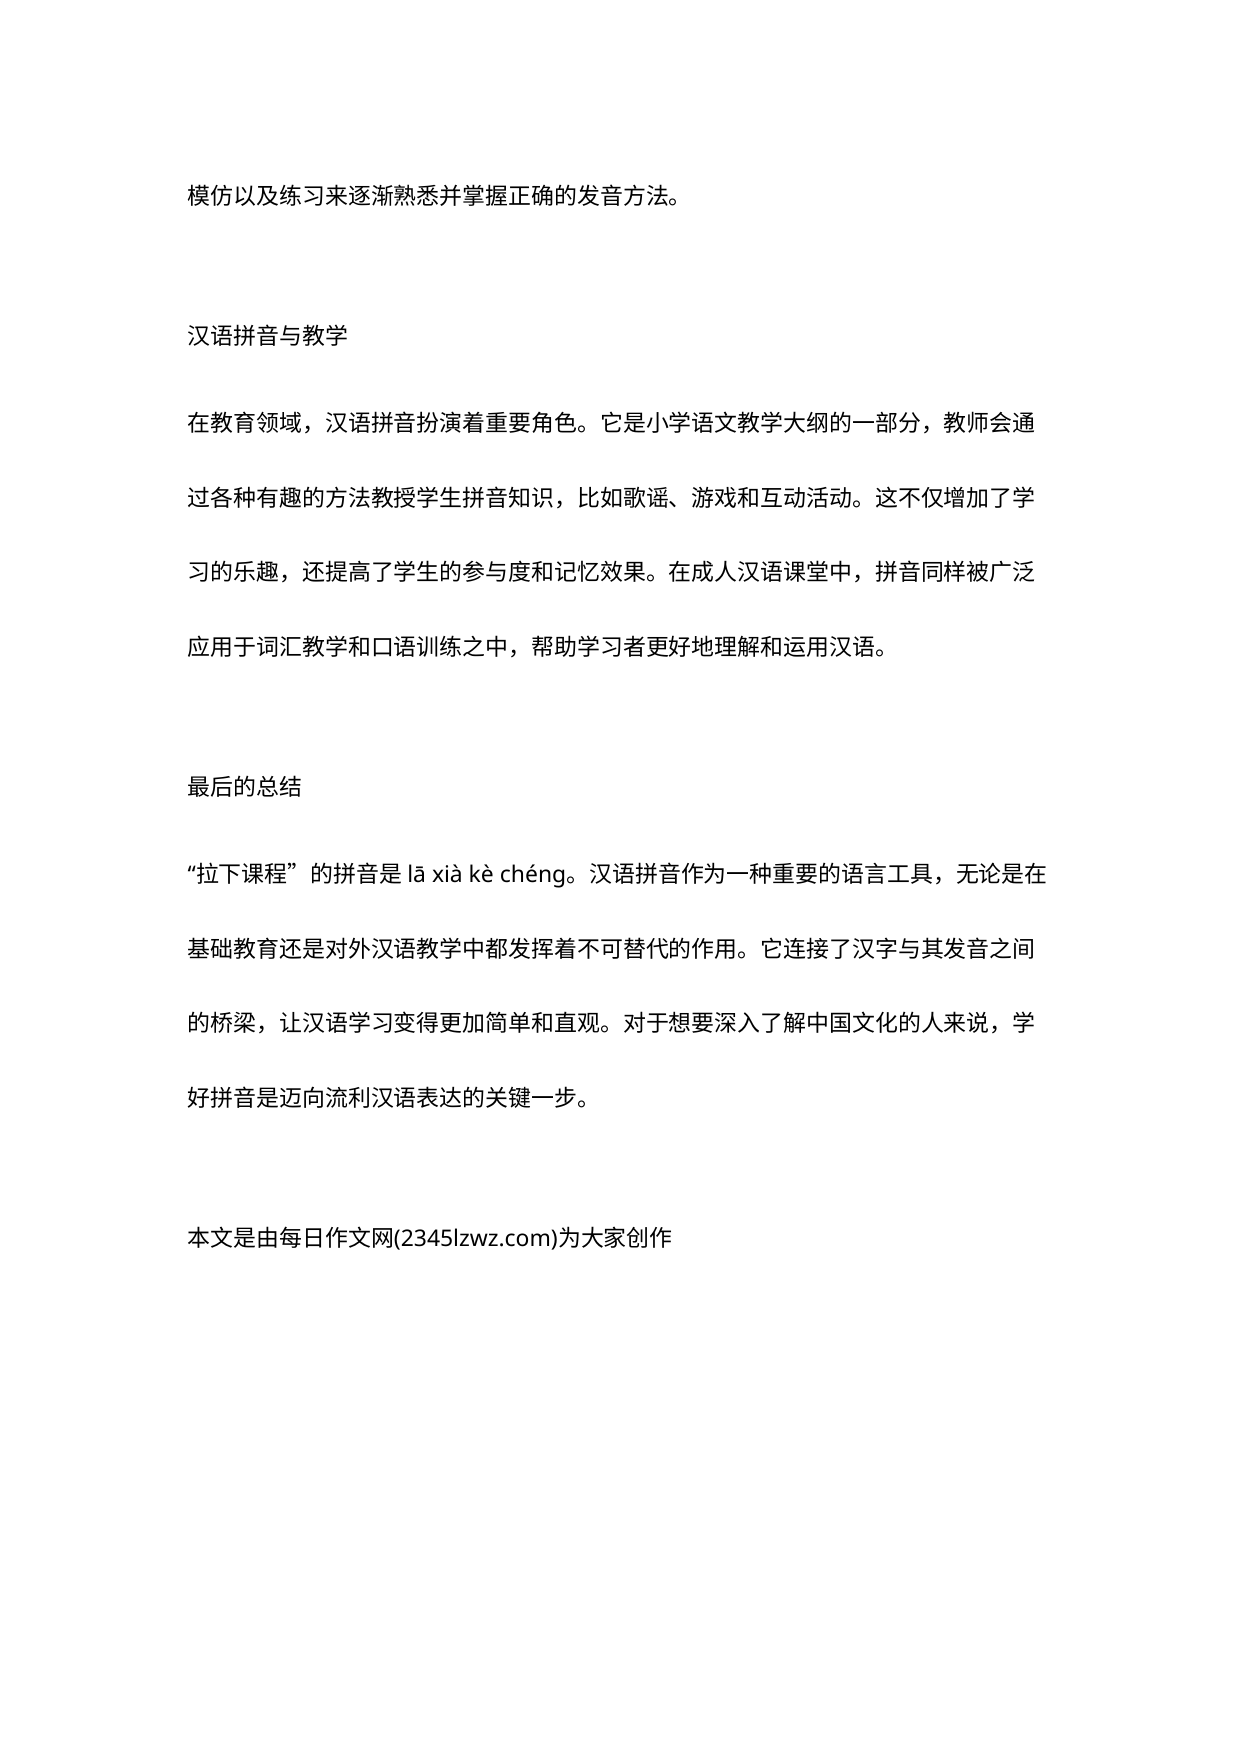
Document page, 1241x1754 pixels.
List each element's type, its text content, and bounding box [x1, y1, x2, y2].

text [187, 162, 1053, 227]
text 在教育领域，汉语拼音扮演着重要角色。它是小学语文教学大纲的一部分，教师会通过各种有趣的方法教授学生拼音知识，比如歌谣、游戏和互动活动。这不仅增加了学习的乐趣，还提高了学生的参与度和记忆效果。在成人汉语课堂中，拼音同样被广泛应用于词汇教学和口语训练之中，帮助学习者更好地理解和运用汉语。 [187, 389, 1053, 678]
text 汉语拼音与教学 [187, 302, 1053, 367]
text “拉下课程”的拼音是 lā xià kè chéng。汉语拼音作为一种重要的语言工具，无论是在基础教育还是对外汉语教学中都发挥着不可替代的作用。它连接了汉字与其发音之间的桥梁，让汉语学习变得更加简单和直观。对于想要深入了解中国文化的人来说，学好拼音是迈向流利汉语表达的关键一步。 [187, 840, 1053, 1129]
text 最后的总结 [187, 753, 1053, 818]
text 本文是由每日作文网(2345lzwz.com)为大家创作 [187, 1204, 1053, 1269]
